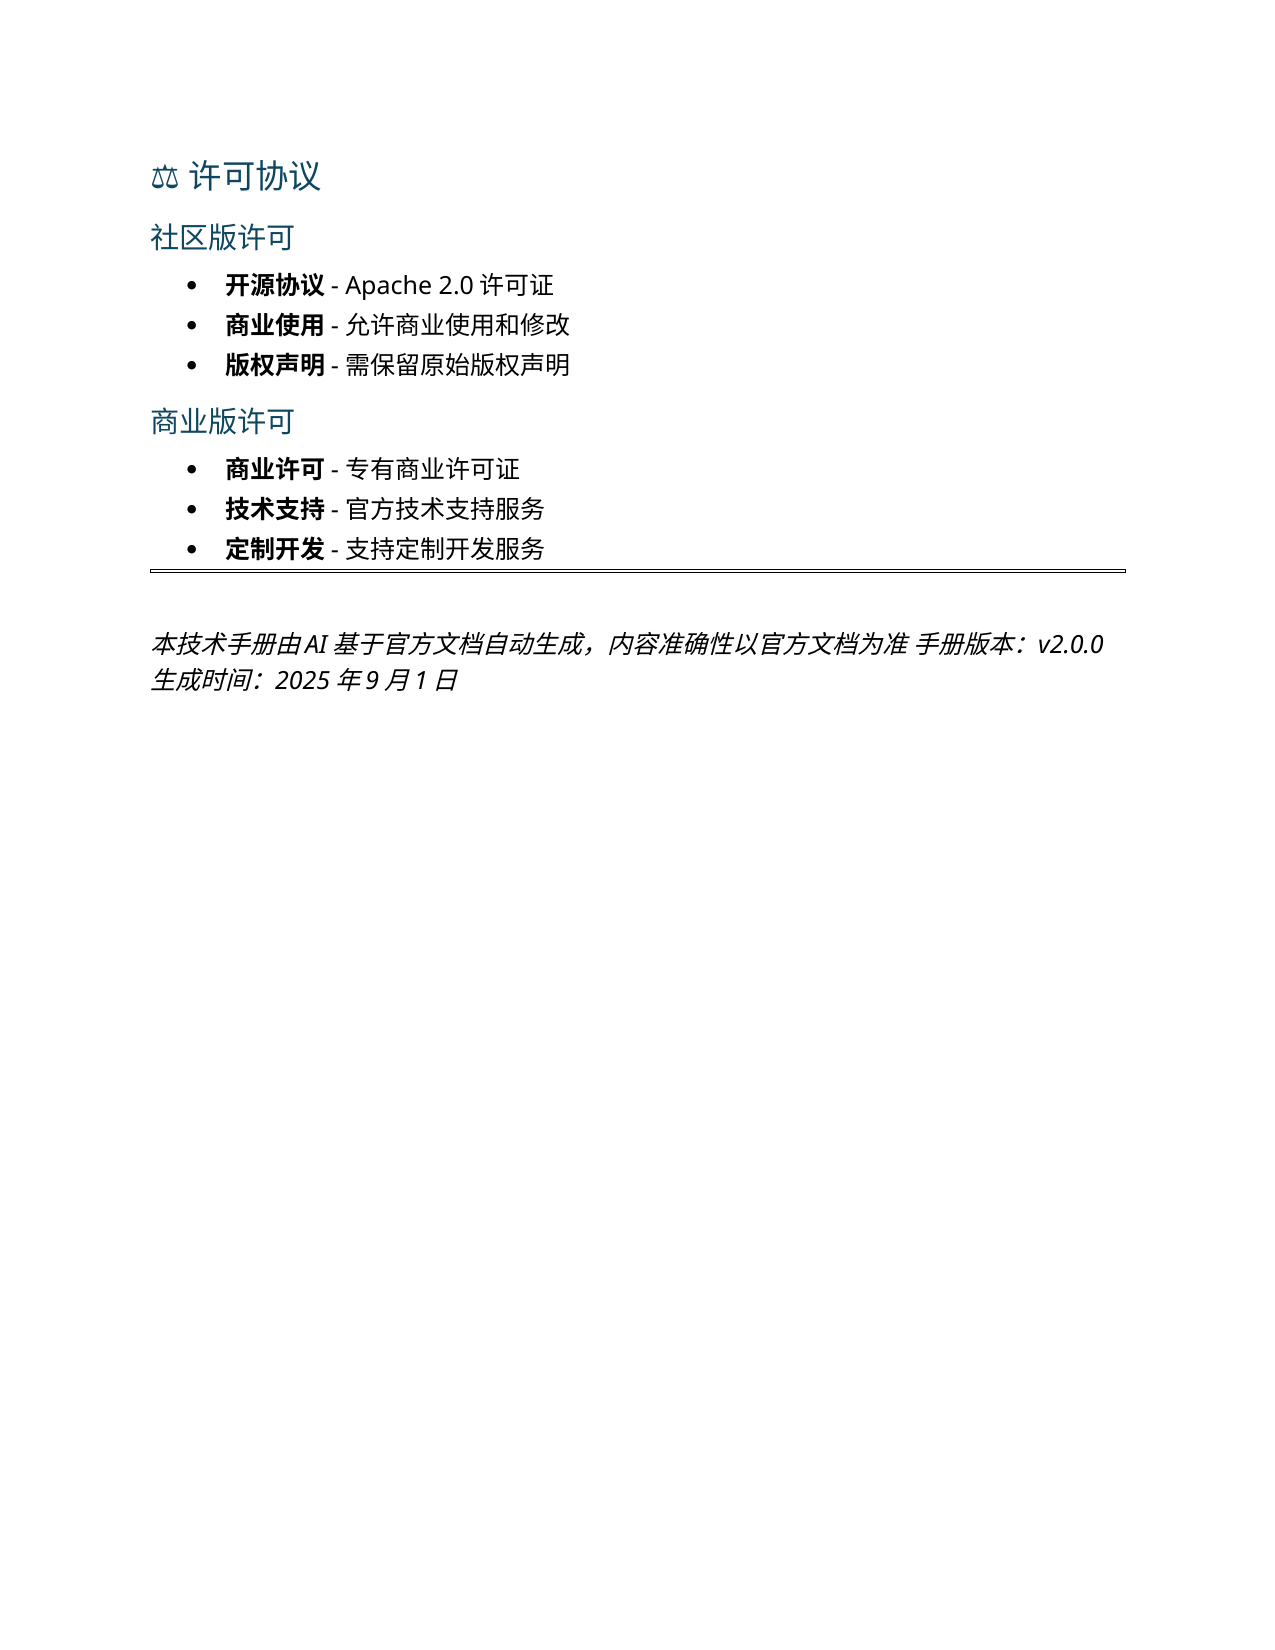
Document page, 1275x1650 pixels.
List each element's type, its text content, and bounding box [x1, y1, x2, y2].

list 技术支持 - 官方技术支持服务 [187, 489, 1125, 526]
list 商业许可 - 专有商业许可证 [187, 449, 1125, 486]
list 开源协议 - Apache 2.0许可证 [187, 266, 1125, 302]
list 商业使用 - 允许商业使用和修改 [187, 306, 1125, 342]
list 定制开发 - 支持定制开发服务 [187, 529, 1125, 566]
subtitle 社区版许可 [150, 215, 1125, 257]
subtitle 商业版许可 [150, 399, 1125, 441]
text 本技术手册由AI基于官方文档自动生成，内容准确性以官方文档为准 手册版本：v2.0.0 生成时间：2025年9月1日 [150, 624, 1125, 697]
subtitle ⚖️ 许可协议 [150, 150, 1125, 198]
list 版权声明 - 需保留原始版权声明 [187, 346, 1125, 382]
